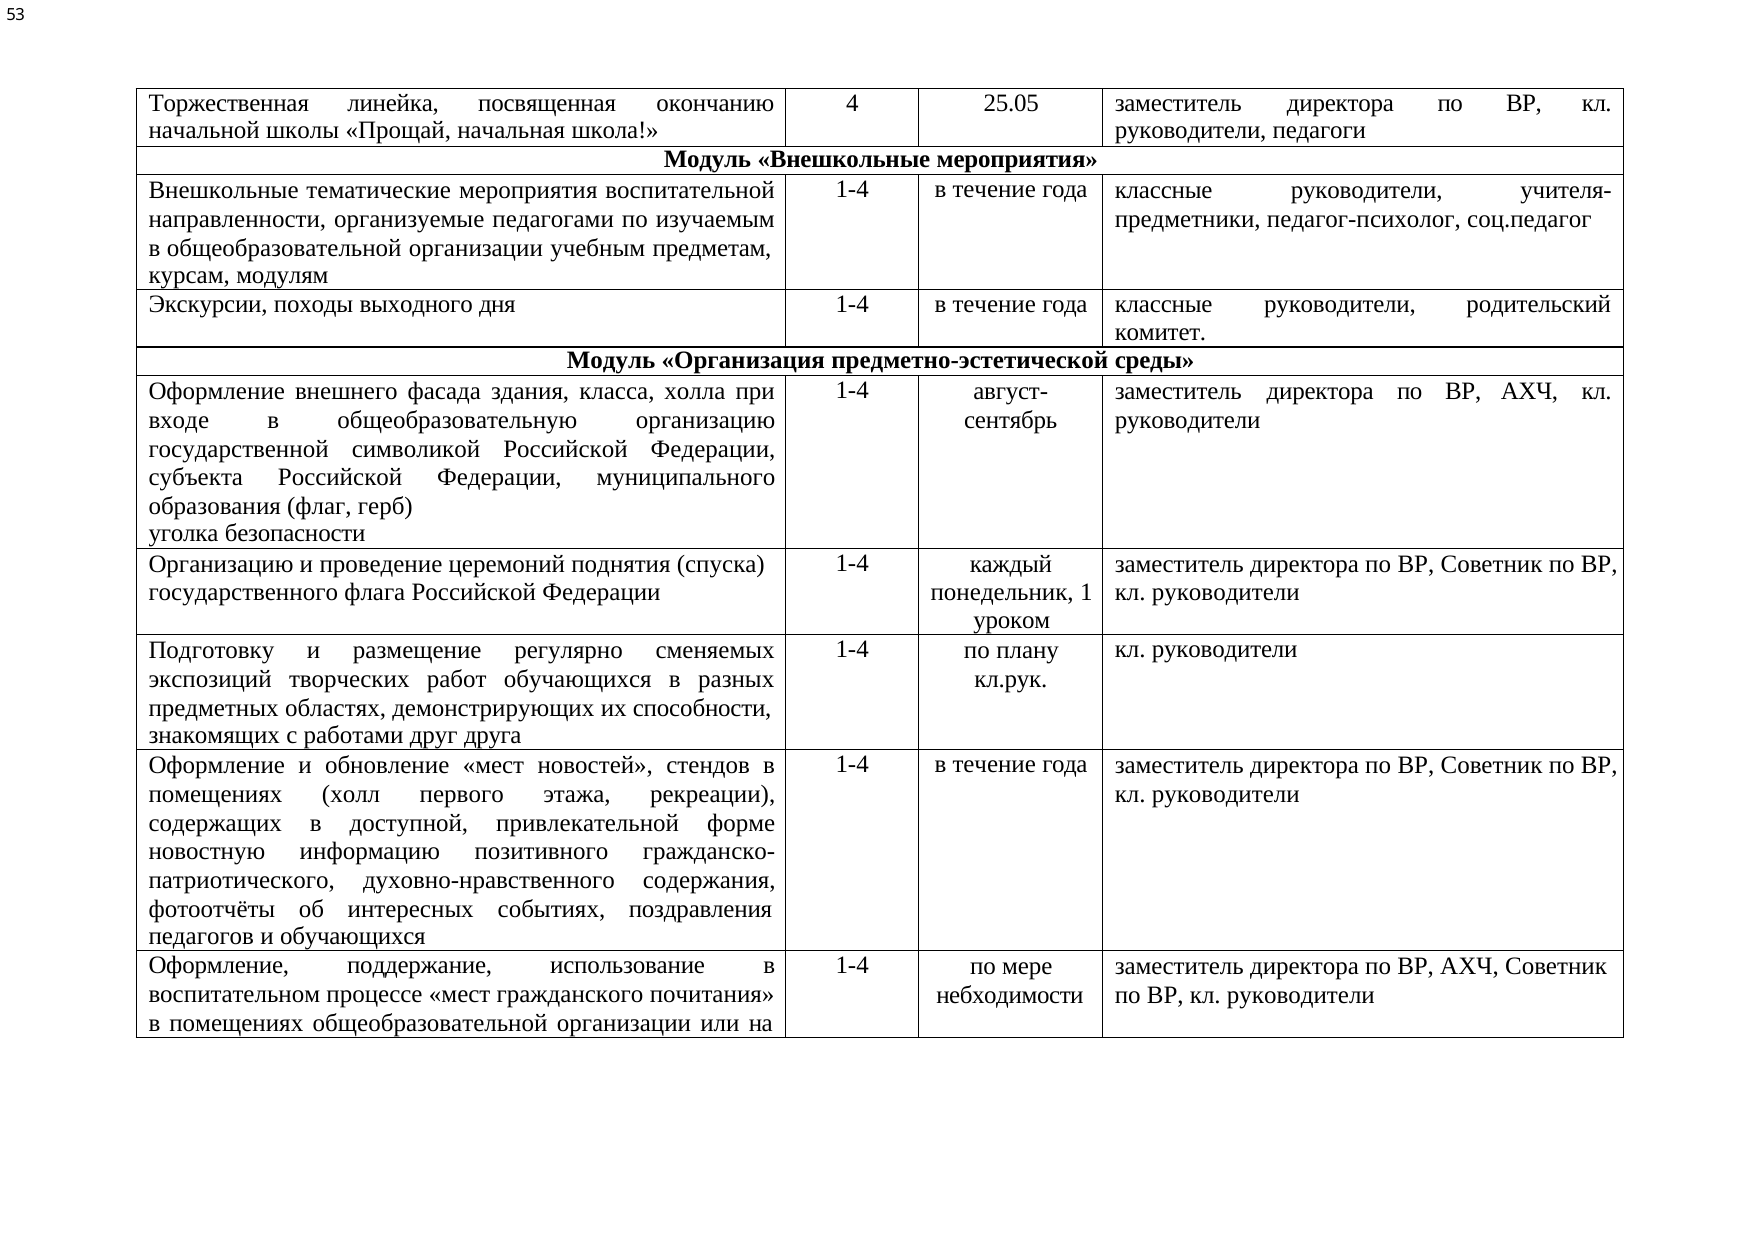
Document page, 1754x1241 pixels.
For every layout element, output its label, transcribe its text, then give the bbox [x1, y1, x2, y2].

table_header Торжественная линейка, посвященная окончанию начальной школы «Прощай, начальная школа!» [137, 89, 785, 146]
table_cell каждый понедельник, 1 уроком [919, 549, 1102, 634]
table_cell заместитель директора по ВР, Советник по ВР, кл. руководители [1103, 549, 1623, 634]
table_cell Экскурсии, походы выходного дня [137, 290, 785, 346]
table_header заместитель директора по ВР, кл. руководители, педагоги [1103, 89, 1623, 146]
table_cell в течение года [919, 175, 1102, 289]
table_cell заместитель директора по ВР, АХЧ, кл. руководители [1103, 376, 1623, 548]
table_header 4 [786, 89, 918, 146]
table_cell заместитель директора по ВР, АХЧ, Советник по ВР, кл. руководители [1103, 951, 1623, 1037]
table_cell 1-4 [786, 750, 918, 950]
table_cell Модуль «Внешкольные мероприятия» [137, 147, 1623, 174]
table_cell заместитель директора по ВР, Советник по ВР, кл. руководители [1103, 750, 1623, 950]
table_cell 1-4 [786, 175, 918, 289]
table_cell 1-4 [786, 549, 918, 634]
table_cell классные руководители, учителя- предметники, педагог-психолог, соц.педагог [1103, 175, 1623, 289]
table_cell кл. руководители [1103, 635, 1623, 749]
table_cell Модуль «Организация предметно-эстетической среды» [137, 348, 1623, 375]
table_header 25.05 [919, 89, 1102, 146]
table_cell в течение года [919, 750, 1102, 950]
table_cell Оформление, поддержание, использование в воспитательном процессе «мест гражданского почитания» в помещениях общеобразовательной организации или на [137, 951, 785, 1037]
table_cell 1-4 [786, 290, 918, 346]
table_cell август- сентябрь [919, 376, 1102, 548]
table_cell в течение года [919, 290, 1102, 346]
table_cell 1-4 [786, 376, 918, 548]
table_cell 1-4 [786, 635, 918, 749]
table_cell Организацию и проведение церемоний поднятия (спуска) государственного флага Российской Федерации [137, 549, 785, 634]
table_cell Оформление внешнего фасада здания, класса, холла при входе в общеобразовательную организацию государственной символикой Российской Федерации, субъекта Российской Федерации, муниципального образования (флаг, герб) уголка безопасности [137, 376, 785, 548]
table_cell 1-4 [786, 951, 918, 1037]
table_cell Оформление и обновление «мест новостей», стендов в помещениях (холл первого этажа, рекреации), содержащих в доступной, привлекательной форме новостную информацию позитивного гражданско- патриотического, духовно-нравственного содержания, фотоотчёты об интересных событиях, поздравления педагогов и обучающихся [137, 750, 785, 950]
table_cell по плану кл.рук. [919, 635, 1102, 749]
table_cell классные руководители, родительский комитет. [1103, 290, 1623, 346]
table_cell по мере небходимости [919, 951, 1102, 1037]
table_cell Подготовку и размещение регулярно сменяемых экспозиций творческих работ обучающихся в разных предметных областях, демонстрирующих их способности, знакомящих с работами друг друга [137, 635, 785, 749]
table_cell Внешкольные тематические мероприятия воспитательной направленности, организуемые педагогами по изучаемым в общеобразовательной организации учебным предметам, курсам, модулям [137, 175, 785, 289]
